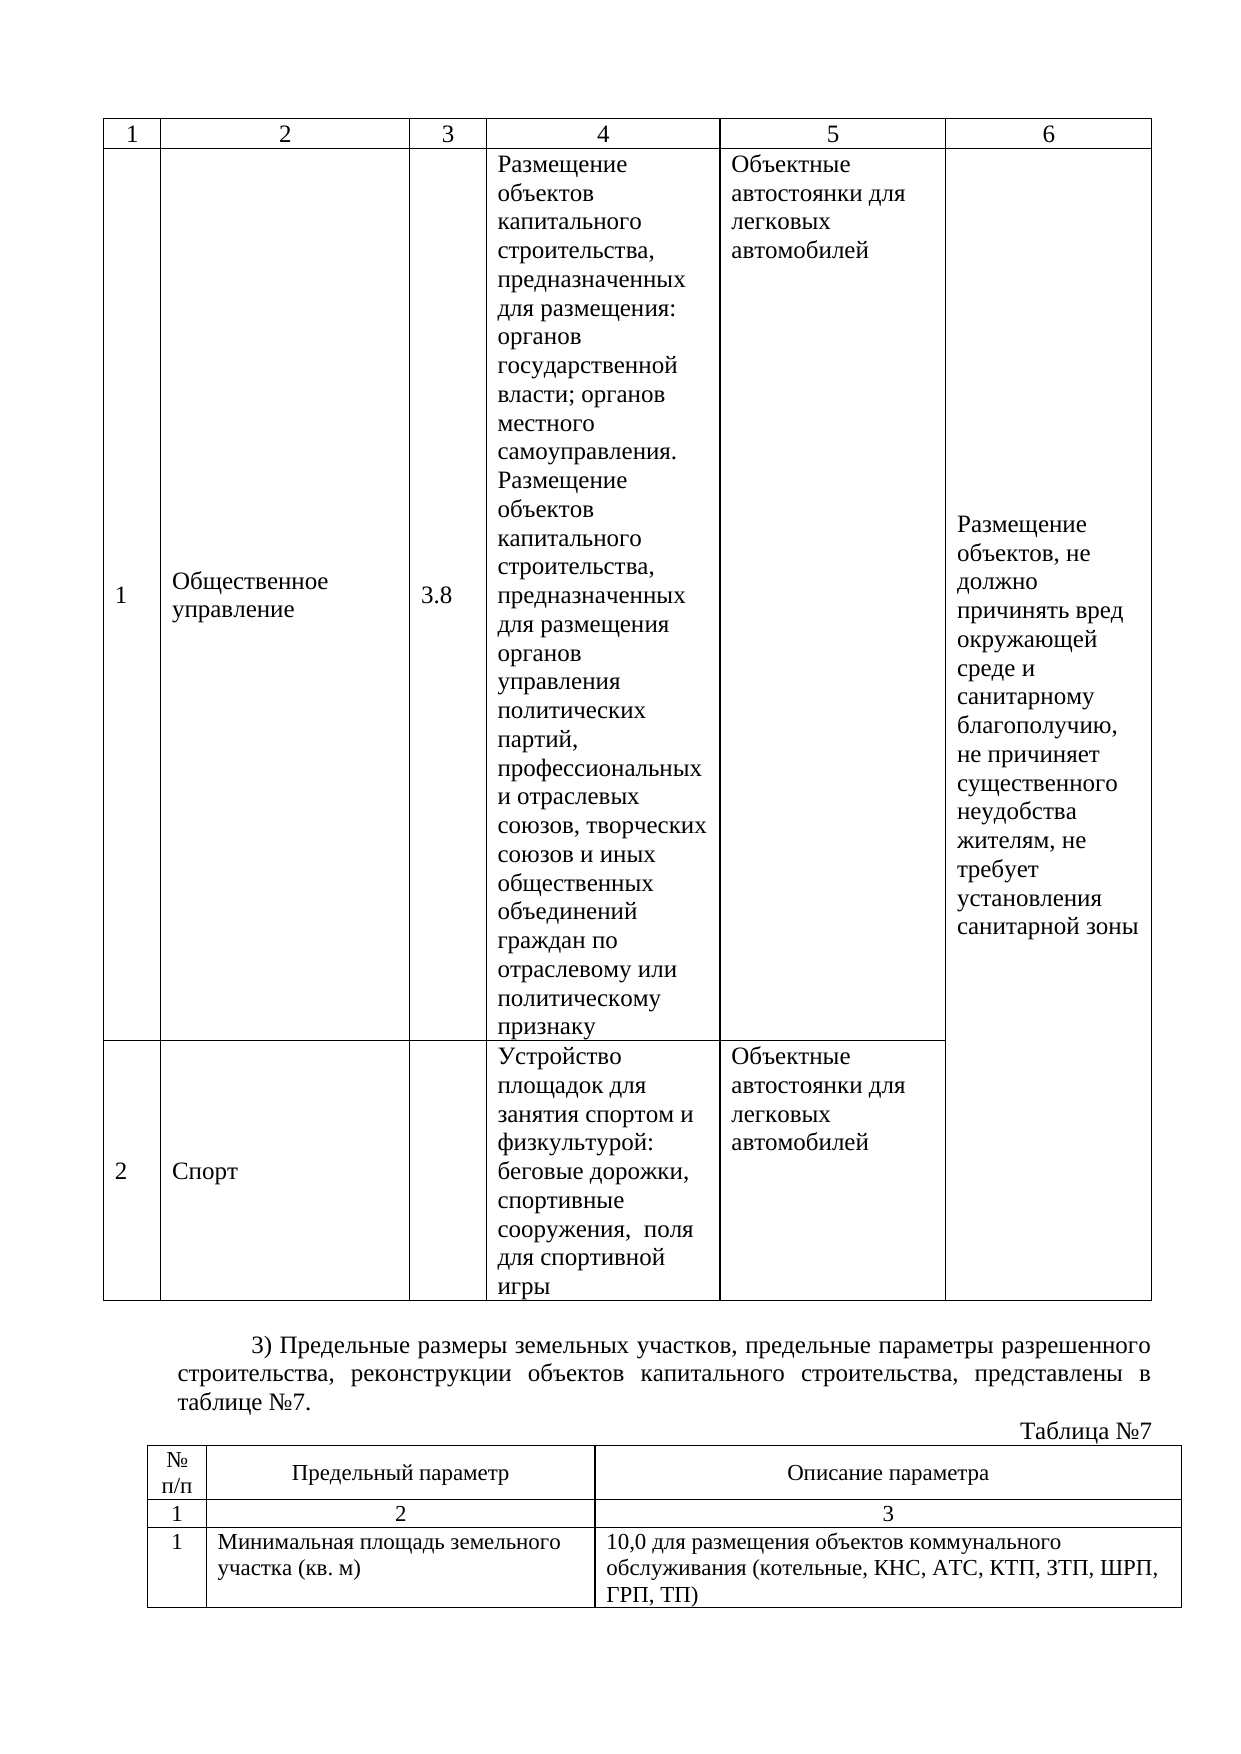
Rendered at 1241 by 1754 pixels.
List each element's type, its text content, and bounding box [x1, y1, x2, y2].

table_header № п/п [148, 1446, 206, 1498]
table_cell [410, 1041, 486, 1300]
table_cell 10,0 для размещения объектов коммунального обслуживания (котельные, КНС, АТС, КТП, ЗТП, ШРП, ГРП, ТП) [596, 1528, 1181, 1607]
table_header Описание параметра [596, 1446, 1181, 1498]
table_cell Объектные автостоянки для легковых автомобилей [721, 149, 945, 1040]
table_cell 1 [104, 119, 160, 148]
table_cell 1 [148, 1500, 206, 1527]
table_cell Устройство площадок для занятия спортом и физкультурой: беговые дорожки, спортивные сооружения, поля для спортивной игры [487, 1041, 719, 1300]
table_cell 1 [104, 149, 160, 1040]
table_cell 5 [721, 119, 945, 148]
text 3) Предельные размеры земельных участков, предельные параметры разрешенного строительства, реконструкции объектов капитального строительства, представлены в таблице №7. [177, 1330, 1152, 1416]
table_cell 2 [104, 1041, 160, 1300]
table_cell 3 [596, 1500, 1181, 1527]
text Таблица №7 [177, 1416, 1152, 1445]
table_cell 1 [148, 1528, 206, 1607]
table_header Предельный параметр [207, 1446, 594, 1498]
table_cell Общественное управление [161, 149, 409, 1040]
table_cell 4 [487, 119, 719, 148]
table_cell 3 [410, 119, 486, 148]
table_cell 2 [161, 119, 409, 148]
table_cell 2 [207, 1500, 594, 1527]
table_cell 3.8 [410, 149, 486, 1040]
table_cell Размещение объектов, не должно причинять вред окружающей среде и санитарному благополучию, не причиняет существенного неудобства жителям, не требует установления санитарной зоны [946, 149, 1151, 1300]
table_cell Спорт [161, 1041, 409, 1300]
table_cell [207, 1528, 594, 1607]
table_cell 6 [946, 119, 1151, 148]
table_cell Размещение объектов капитального строительства, предназначенных для размещения: органов государственной власти; органов местного самоуправления. Размещение объектов капитального строительства, предназначенных для размещения органов управления политических партий, профессиональных и отраслевых союзов, творческих союзов и иных общественных объединений граждан по отраслевому или политическому признаку [487, 149, 719, 1040]
table_cell Объектные автостоянки для легковых автомобилей [721, 1041, 945, 1300]
